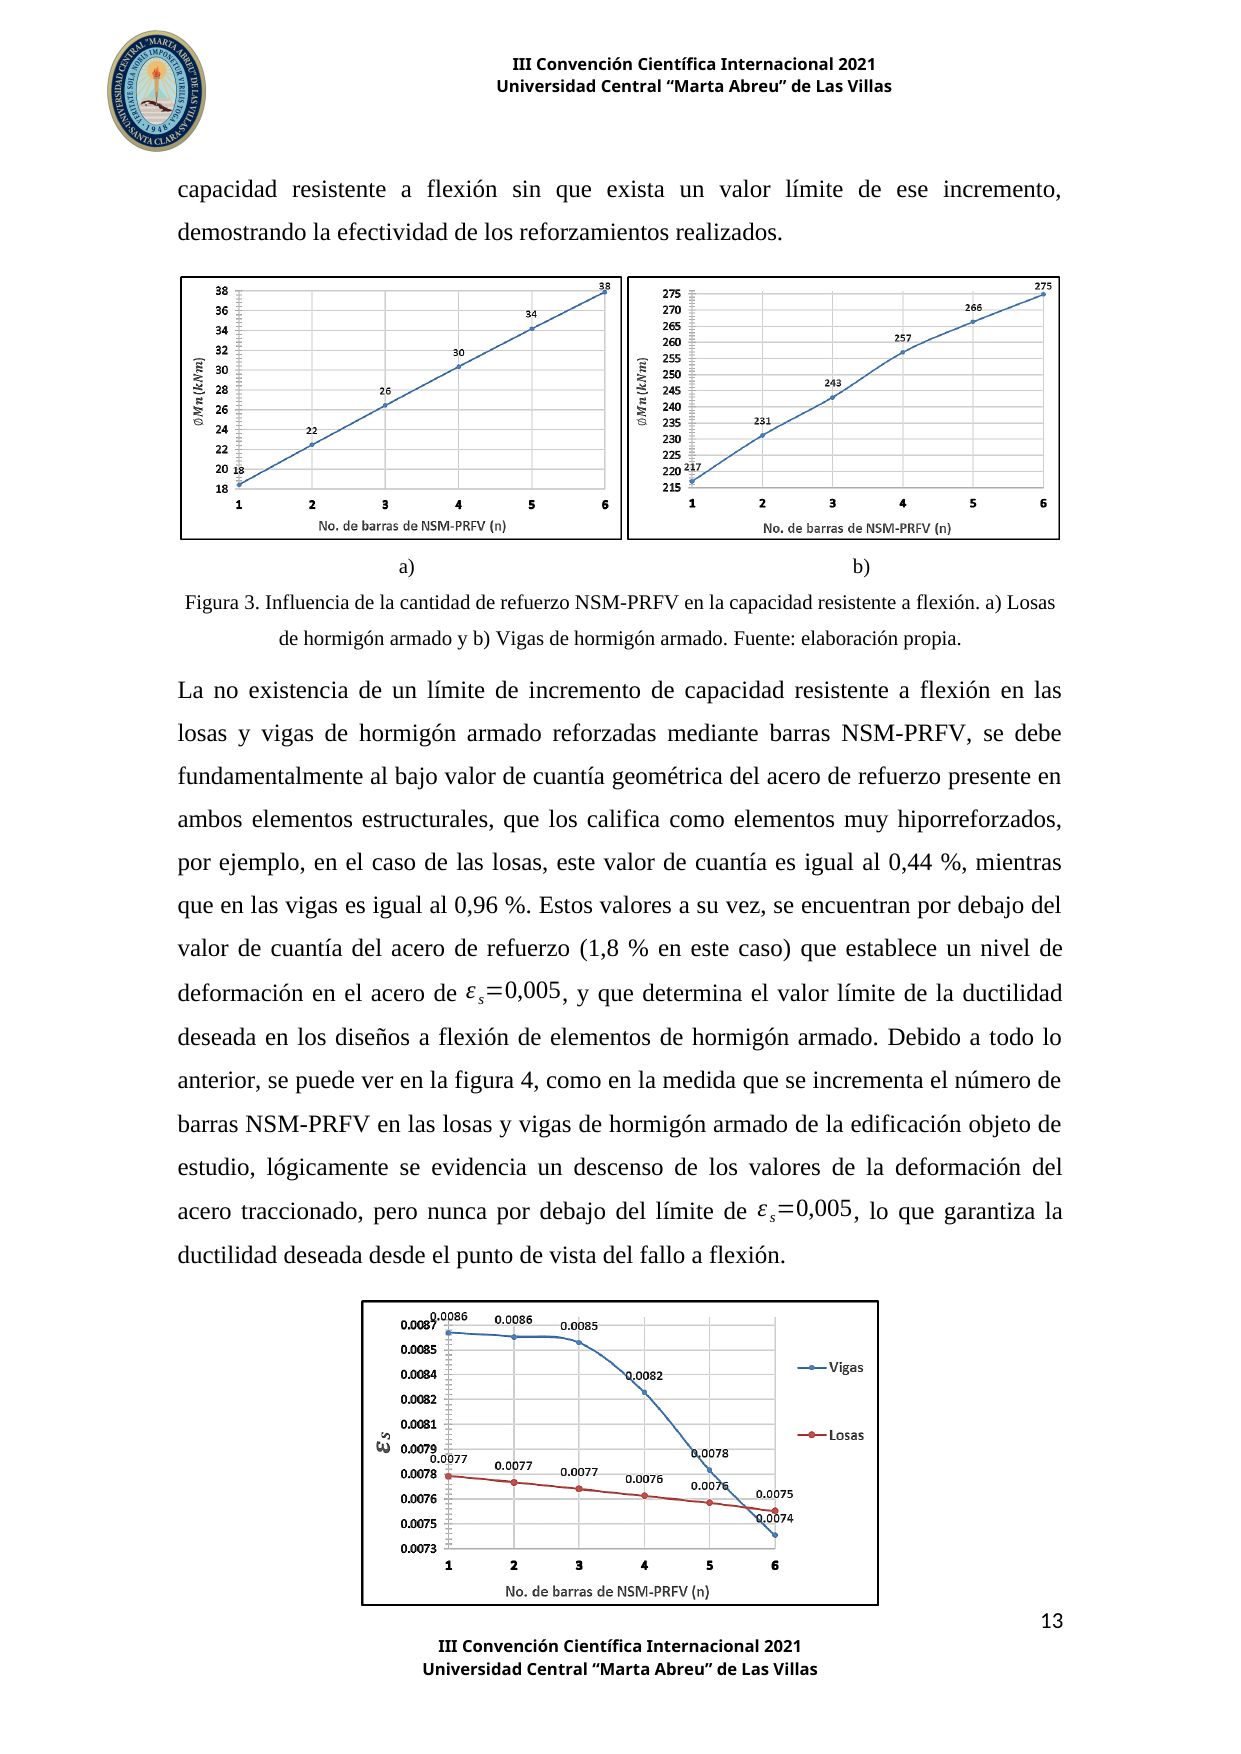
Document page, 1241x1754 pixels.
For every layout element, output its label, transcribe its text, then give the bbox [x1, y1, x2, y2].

text La no existencia de un límite de incremento de capacidad resistente a flexión en las losas y vigas de hormigón armado reforzadas mediante barras NSM-PRFV, se debe fundamentalmente al bajo valor de cuantía geométrica del acero de refuerzo presente en ambos elementos estructurales, que los califica como elementos muy hiporreforzados, por ejemplo, en el caso de las losas, este valor de cuantía es igual al 0,44 %, mientras que en las vigas es igual al 0,96 %. Estos valores a su vez, se encuentran por debajo del valor de cuantía del acero de refuerzo (1,8 % en este caso) que establece un nivel de deformación en el acero de , y que determina el valor límite de la ductilidad deseada en los diseños a flexión de elementos de hormigón armado. Debido a todo lo anterior, se puede ver en la figura 4, como en la medida que se incrementa el número de barras NSM-PRFV en las losas y vigas de hormigón armado de la edificación objeto de estudio, lógicamente se evidencia un descenso de los valores de la deformación del acero traccionado, pero nunca por debajo del límite de , lo que garantiza la ductilidad deseada desde el punto de vista del fallo a flexión. [177, 675, 1063, 1269]
picture [627, 276, 1060, 540]
picture [361, 1300, 879, 1606]
picture [180, 276, 622, 540]
text Figura 3. Influencia de la cantidad de refuerzo NSM-PRFV en la capacidad resistente a flexión. a) Losas de hormigón armado y b) Vigas de hormigón armado. Fuente: elaboración propia. [177, 590, 1063, 650]
list b) [398, 554, 1063, 578]
picture [106, 29, 207, 153]
